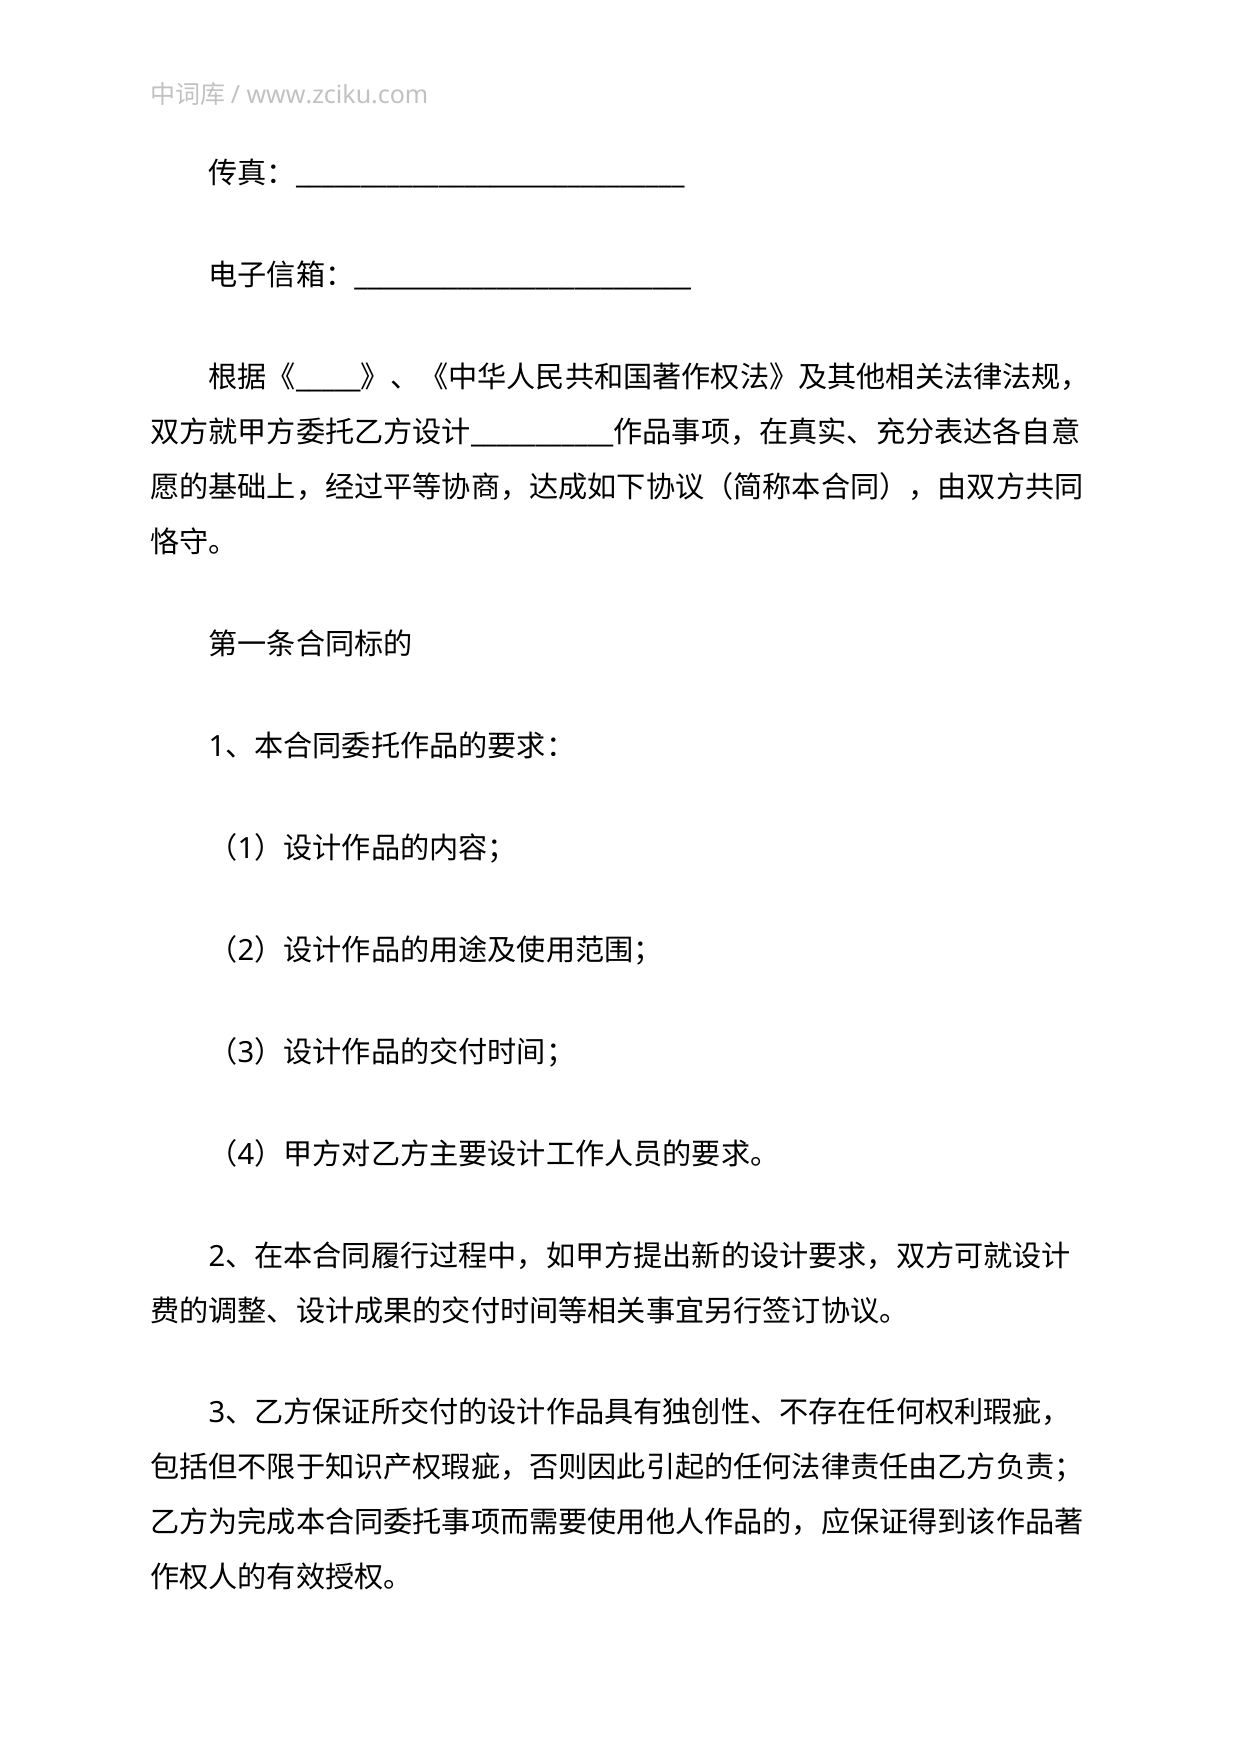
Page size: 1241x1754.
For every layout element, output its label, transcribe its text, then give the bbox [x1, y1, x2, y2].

text 第一条合同标的 [150, 621, 1090, 663]
text （4）甲方对乙方主要设计工作人员的要求。 [150, 1130, 1090, 1173]
text 电子信箱：__________________________ [150, 252, 1090, 294]
text （3）设计作品的交付时间； [150, 1028, 1090, 1071]
text （1）设计作品的内容； [150, 824, 1090, 867]
text （2）设计作品的用途及使用范围； [150, 926, 1090, 969]
text 1、本合同委托作品的要求： [150, 722, 1090, 765]
text 2、在本合同履行过程中，如甲方提出新的设计要求，双方可就设计费的调整、设计成果的交付时间等相关事宜另行签订协议。 [150, 1232, 1090, 1329]
text 3、乙方保证所交付的设计作品具有独创性、不存在任何权利瑕疵，包括但不限于知识产权瑕疵，否则因此引起的任何法律责任由乙方负责；乙方为完成本合同委托事项而需要使用他人作品的，应保证得到该作品著作权人的有效授权。 [150, 1389, 1090, 1596]
text 根据《_____》、《中华人民共和国著作权法》及其他相关法律法规，双方就甲方委托乙方设计___________作品事项，在真实、充分表达各自意愿的基础上，经过平等协商，达成如下协议（简称本合同），由双方共同恪守。 [150, 354, 1090, 561]
text 传真：______________________________ [150, 150, 1090, 192]
